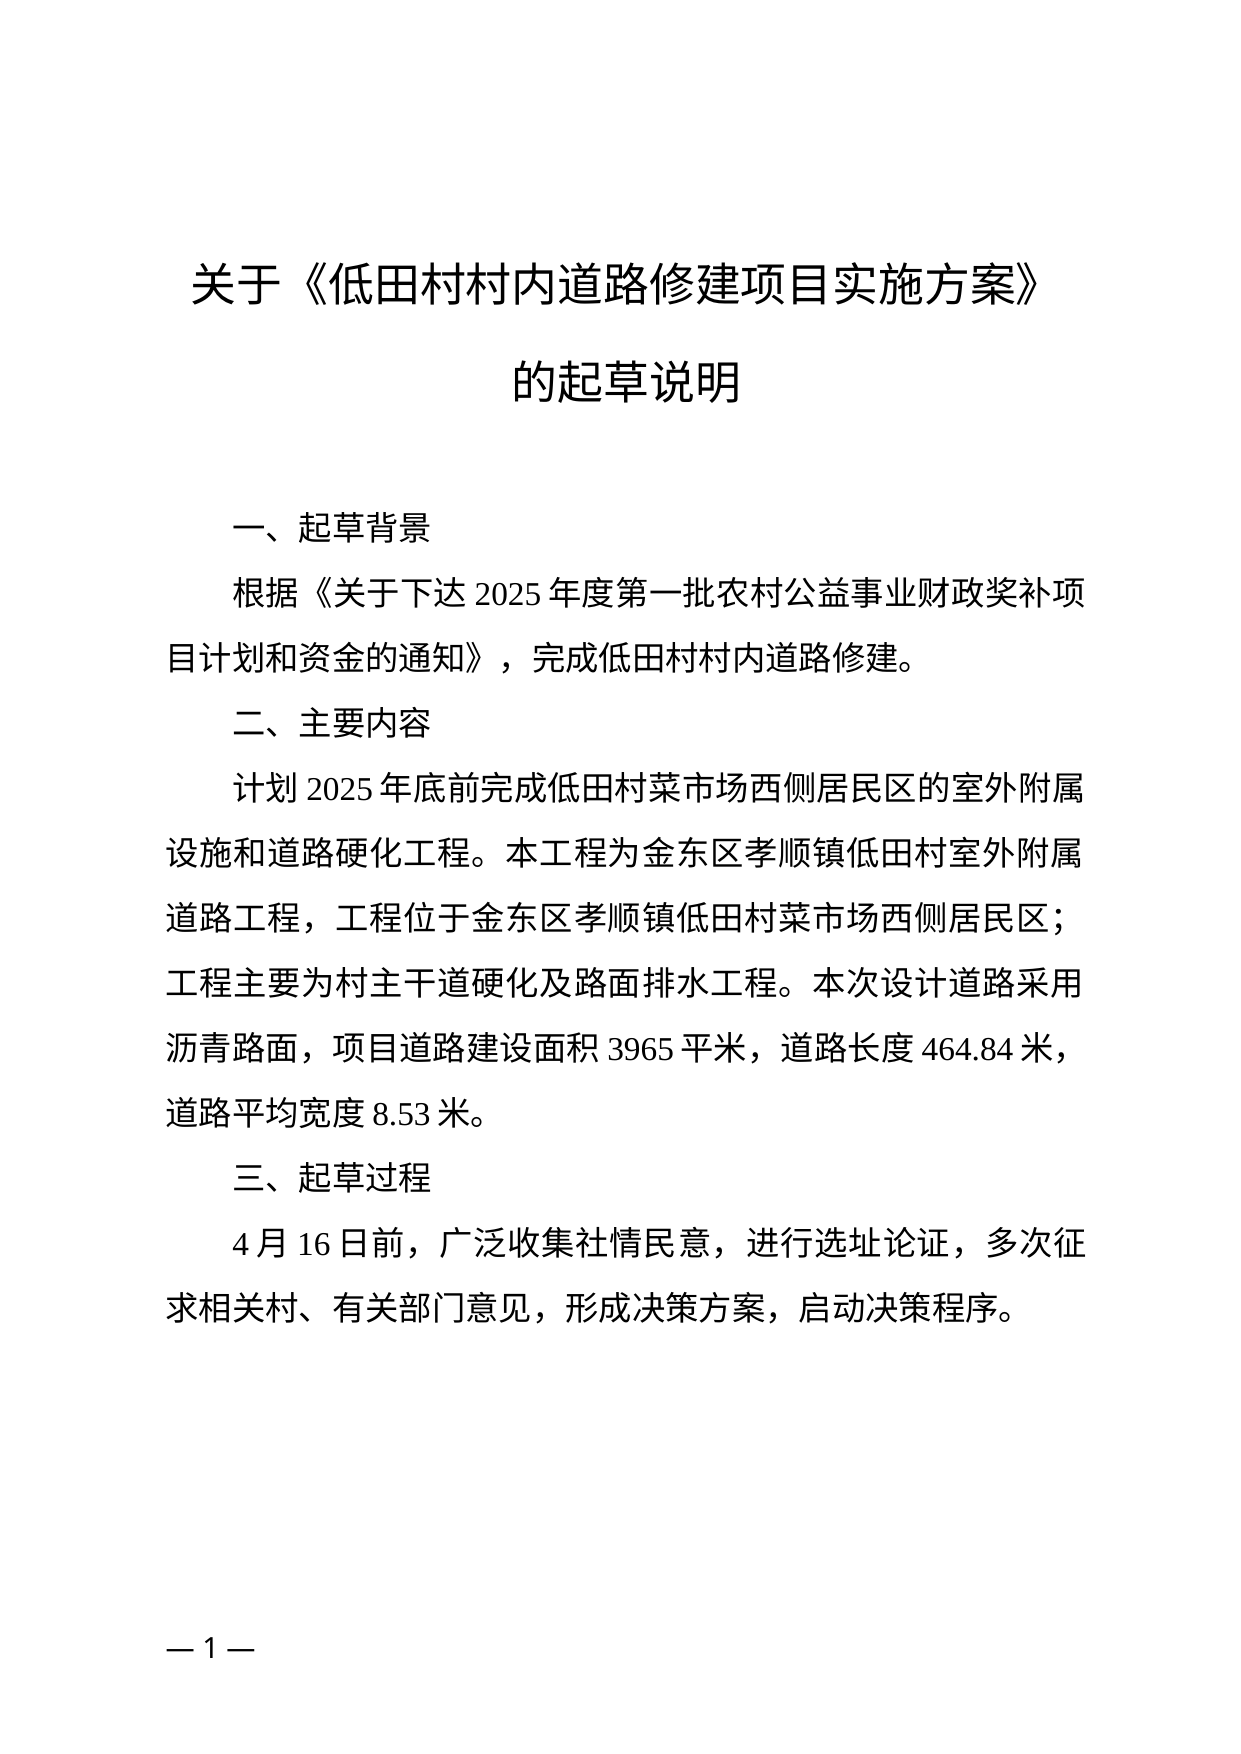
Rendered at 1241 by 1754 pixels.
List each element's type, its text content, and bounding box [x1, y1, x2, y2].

text 三、起草过程 [165, 1143, 1087, 1208]
text 根据《关于下达2025年度第一批农村公益事业财政奖补项目计划和资金的通知》，完成低田村村内道路修建。 [165, 558, 1087, 688]
text 一、起草背景 [165, 493, 1087, 558]
text 计划2025年底前完成低田村菜市场西侧居民区的室外附属设施和道路硬化工程。本工程为金东区孝顺镇低田村室外附属道路工程，工程位于金东区孝顺镇低田村菜市场西侧居民区；工程主要为村主干道硬化及路面排水工程。本次设计道路采用沥青路面，项目道路建设面积3965平米，道路长度464.84米，道路平均宽度8.53米。 [165, 753, 1087, 1143]
text 二、主要内容 [165, 688, 1087, 753]
text 关于《低田村村内道路修建项目实施方案》 [165, 233, 1087, 330]
text 4月16日前，广泛收集社情民意，进行选址论证，多次征求相关村、有关部门意见，形成决策方案，启动决策程序。 [165, 1208, 1087, 1338]
text 的起草说明 [165, 330, 1087, 428]
